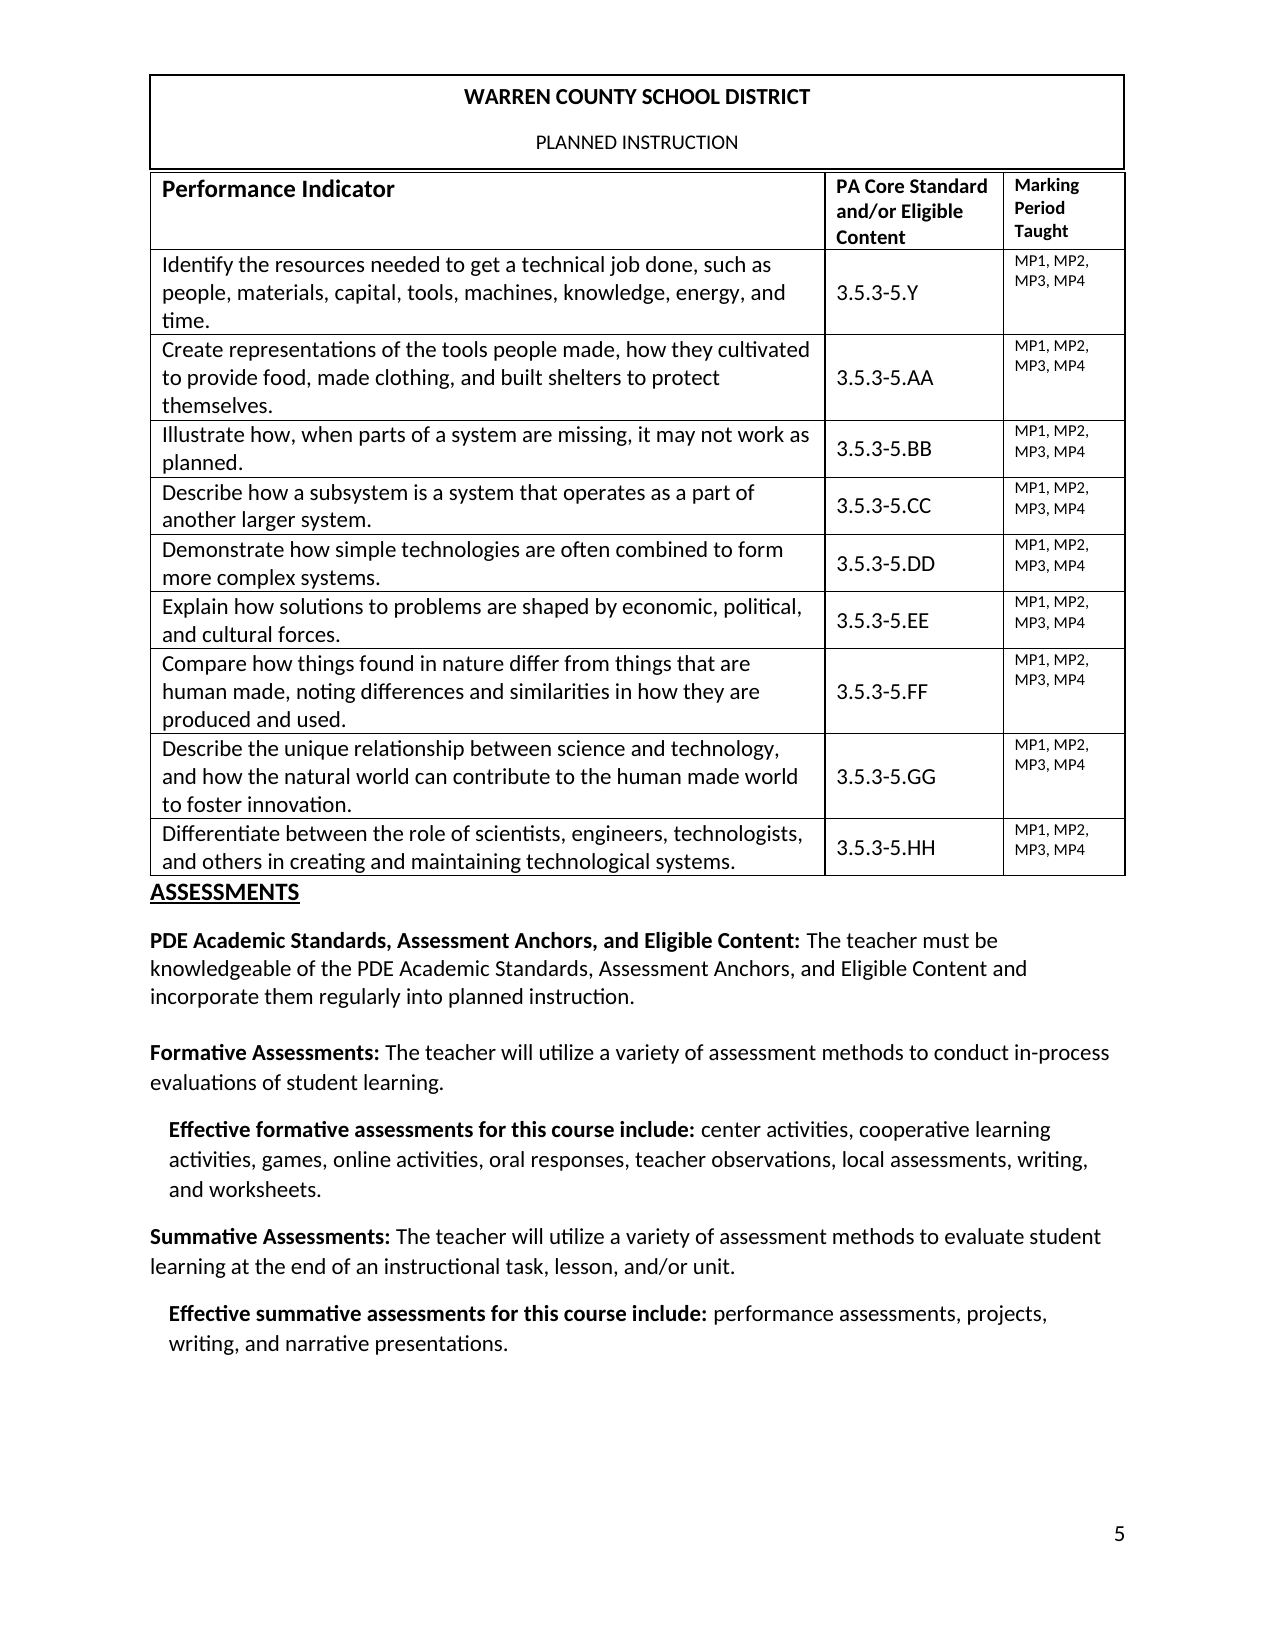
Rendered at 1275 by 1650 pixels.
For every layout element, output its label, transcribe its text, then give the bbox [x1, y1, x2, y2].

table_cell MP1, MP2, MP3, MP4 [1004, 592, 1124, 648]
text Formative Assessments: The teacher will utilize a variety of assessment methods to conduct in-process evaluations of student learning. [150, 1038, 1125, 1096]
table_header Performance Indicator [151, 173, 824, 249]
table_cell MP1, MP2, MP3, MP4 [1004, 819, 1124, 875]
text writing, and narrative presentations. [169, 1329, 1125, 1357]
table_cell Identify the resources needed to get a technical job done, such as people, materials, capital, tools, machines, knowledge, energy, and time. [151, 250, 824, 334]
text and worksheets. [169, 1175, 1125, 1203]
table_header Marking Period Taught [1004, 173, 1124, 249]
table_cell 3.5.3-5.FF [826, 649, 1003, 733]
table_cell 3.5.3-5.AA [826, 335, 1003, 419]
table_cell Illustrate how, when parts of a system are missing, it may not work as planned. [151, 421, 824, 477]
table_cell 3.5.3-5.GG [826, 734, 1003, 818]
table_cell 3.5.3-5.DD [826, 535, 1003, 591]
table_cell MP1, MP2, MP3, MP4 [1004, 250, 1124, 334]
table_cell MP1, MP2, MP3, MP4 [1004, 649, 1124, 733]
table_cell Differentiate between the role of scientists, engineers, technologists, and others in creating and maintaining technological systems. [151, 819, 824, 875]
table_cell 3.5.3-5.EE [826, 592, 1003, 648]
table_cell MP1, MP2, MP3, MP4 [1004, 734, 1124, 818]
text activities, games, online activities, oral responses, teacher observations, local assessments, writing, [169, 1145, 1125, 1173]
text Summative Assessments: The teacher will utilize a variety of assessment methods to evaluate student learning at the end of an instructional task, lesson, and/or unit. [150, 1222, 1125, 1280]
table_cell 3.5.3-5.CC [826, 478, 1003, 534]
text Effective formative assessments for this course include: center activities, cooperative learning [169, 1115, 1125, 1143]
table_cell Create representations of the tools people made, how they cultivated to provide food, made clothing, and built shelters to protect themselves. [151, 335, 824, 419]
table_cell MP1, MP2, MP3, MP4 [1004, 335, 1124, 419]
table_header PA Core Standard and/or Eligible Content [826, 173, 1003, 249]
table_cell 3.5.3-5.Y [826, 250, 1003, 334]
table_cell MP1, MP2, MP3, MP4 [1004, 421, 1124, 477]
table_cell MP1, MP2, MP3, MP4 [1004, 535, 1124, 591]
table_cell Explain how solutions to problems are shaped by economic, political, and cultural forces. [151, 592, 824, 648]
table_cell Describe how a subsystem is a system that operates as a part of another larger system. [151, 478, 824, 534]
table_cell 3.5.3-5.HH [826, 819, 1003, 875]
text Effective summative assessments for this course include: performance assessments, projects, [169, 1299, 1125, 1327]
text ASSESSMENTS [150, 876, 1125, 907]
table_cell MP1, MP2, MP3, MP4 [1004, 478, 1124, 534]
table_cell Demonstrate how simple technologies are often combined to form more complex systems. [151, 535, 824, 591]
table_cell 3.5.3-5.BB [826, 421, 1003, 477]
text PDE Academic Standards, Assessment Anchors, and Eligible Content: The teacher must be knowledgeable of the PDE Academic Standards, Assessment Anchors, and Eligible Content and incorporate them regularly into planned instruction. [150, 926, 1125, 1010]
table_cell Describe the unique relationship between science and technology, and how the natural world can contribute to the human made world to foster innovation. [151, 734, 824, 818]
table_cell Compare how things found in nature differ from things that are human made, noting differences and similarities in how they are produced and used. [151, 649, 824, 733]
